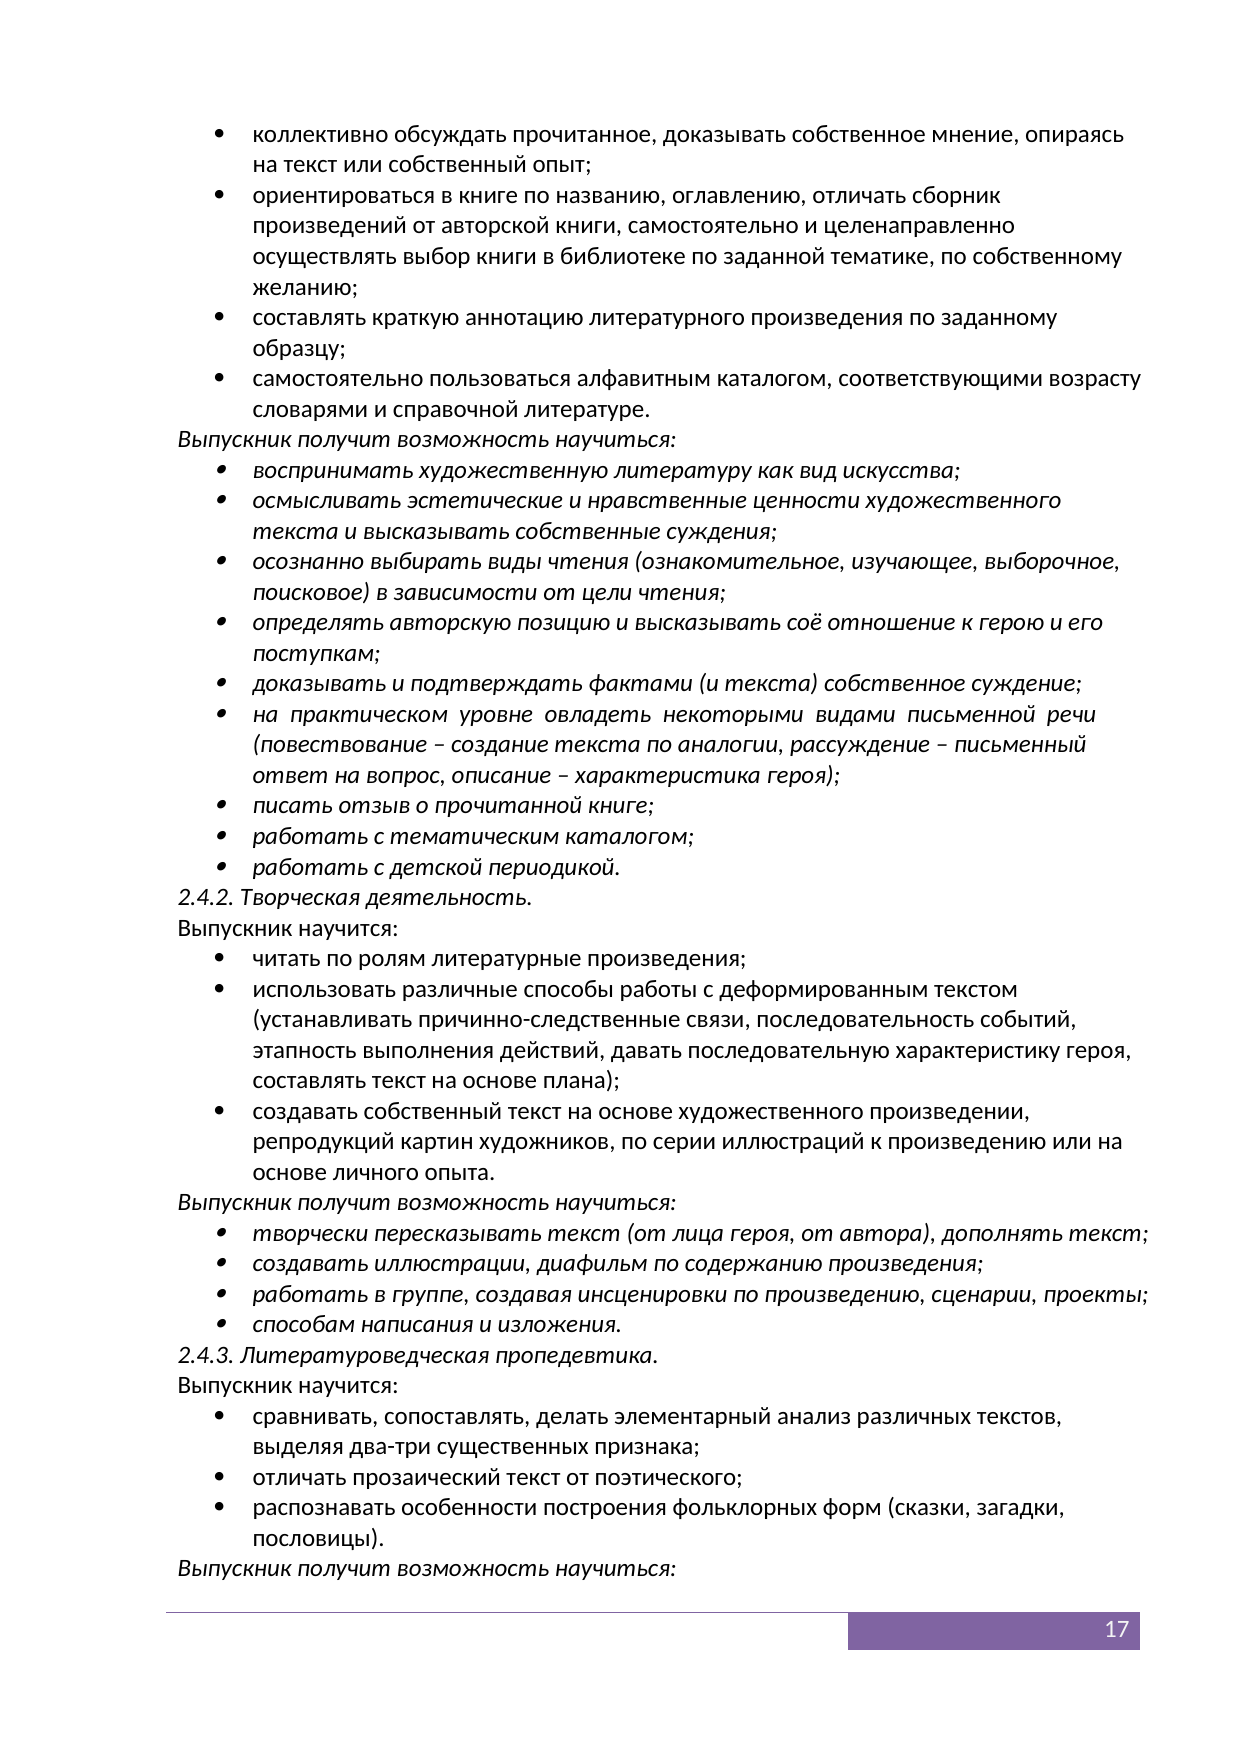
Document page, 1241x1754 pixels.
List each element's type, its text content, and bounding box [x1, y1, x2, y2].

list воспринимать художественную литературу как вид искусства; [215, 454, 1152, 484]
list отличать прозаический текст от поэтического; [215, 1461, 1152, 1492]
list определять авторскую позицию и высказывать соё отношение к герою и его поступкам; [215, 606, 1152, 667]
text Выпускник научится: [177, 912, 1152, 942]
list осознанно выбирать виды чтения (ознакомительное, изучающее, выборочное, поисковое) в зависимости от цели чтения; [215, 545, 1152, 606]
text Выпускник научится: [177, 1369, 1152, 1400]
list использовать различные способы работы с деформированным текстом (устанавливать причинно-следственные связи, последовательность событий, этапность выполнения действий, давать последовательную характеристику героя, составлять текст на основе плана); [215, 973, 1152, 1095]
text 2.4.3. Литературоведческая пропедевтика. [177, 1339, 1152, 1369]
list работать в группе, создавая инсценировки по произведению, сценарии, проекты; [215, 1278, 1152, 1308]
list составлять краткую аннотацию литературного произведения по заданному образцу; [215, 301, 1152, 362]
list способам написания и изложения. [215, 1308, 1152, 1339]
list писать отзыв о прочитанной книге; [215, 789, 1152, 820]
list сравнивать, сопоставлять, делать элементарный анализ различных текстов, выделяя два-три существенных признака; [215, 1400, 1152, 1461]
list распознавать особенности построения фольклорных форм (сказки, загадки, пословицы). [215, 1492, 1152, 1553]
list творчески пересказывать текст (от лица героя, от автора), дополнять текст; [215, 1217, 1152, 1247]
text Выпускник получит возможность научиться: [177, 1186, 1152, 1217]
text Выпускник получит возможность научиться: [177, 423, 1152, 454]
list работать с детской периодикой. [215, 851, 1152, 881]
list самостоятельно пользоваться алфавитным каталогом, соответствующими возрасту словарями и справочной литературе. [215, 362, 1152, 423]
list ориентироваться в книге по названию, оглавлению, отличать сборник произведений от авторской книги, самостоятельно и целенаправленно осуществлять выбор книги в библиотеке по заданной тематике, по собственному желанию; [215, 179, 1152, 301]
list на практическом уровне овладеть некоторыми видами письменной речи (повествование – создание текста по аналогии, рассуждение – письменный ответ на вопрос, описание – характеристика героя); [215, 698, 1152, 789]
text Выпускник получит возможность научиться: [177, 1553, 1152, 1583]
list работать с тематическим каталогом; [215, 820, 1152, 851]
list создавать иллюстрации, диафильм по содержанию произведения; [215, 1247, 1152, 1278]
list создавать собственный текст на основе художественного произведении, репродукций картин художников, по серии иллюстраций к произведению или на основе личного опыта. [215, 1095, 1152, 1186]
list доказывать и подтверждать фактами (и текста) собственное суждение; [215, 667, 1152, 698]
list коллективно обсуждать прочитанное, доказывать собственное мнение, опираясь на текст или собственный опыт; [215, 118, 1152, 179]
list осмысливать эстетические и нравственные ценности художественного текста и высказывать собственные суждения; [215, 484, 1152, 545]
text 2.4.2. Творческая деятельность. [177, 881, 1152, 912]
list читать по ролям литературные произведения; [215, 942, 1152, 973]
